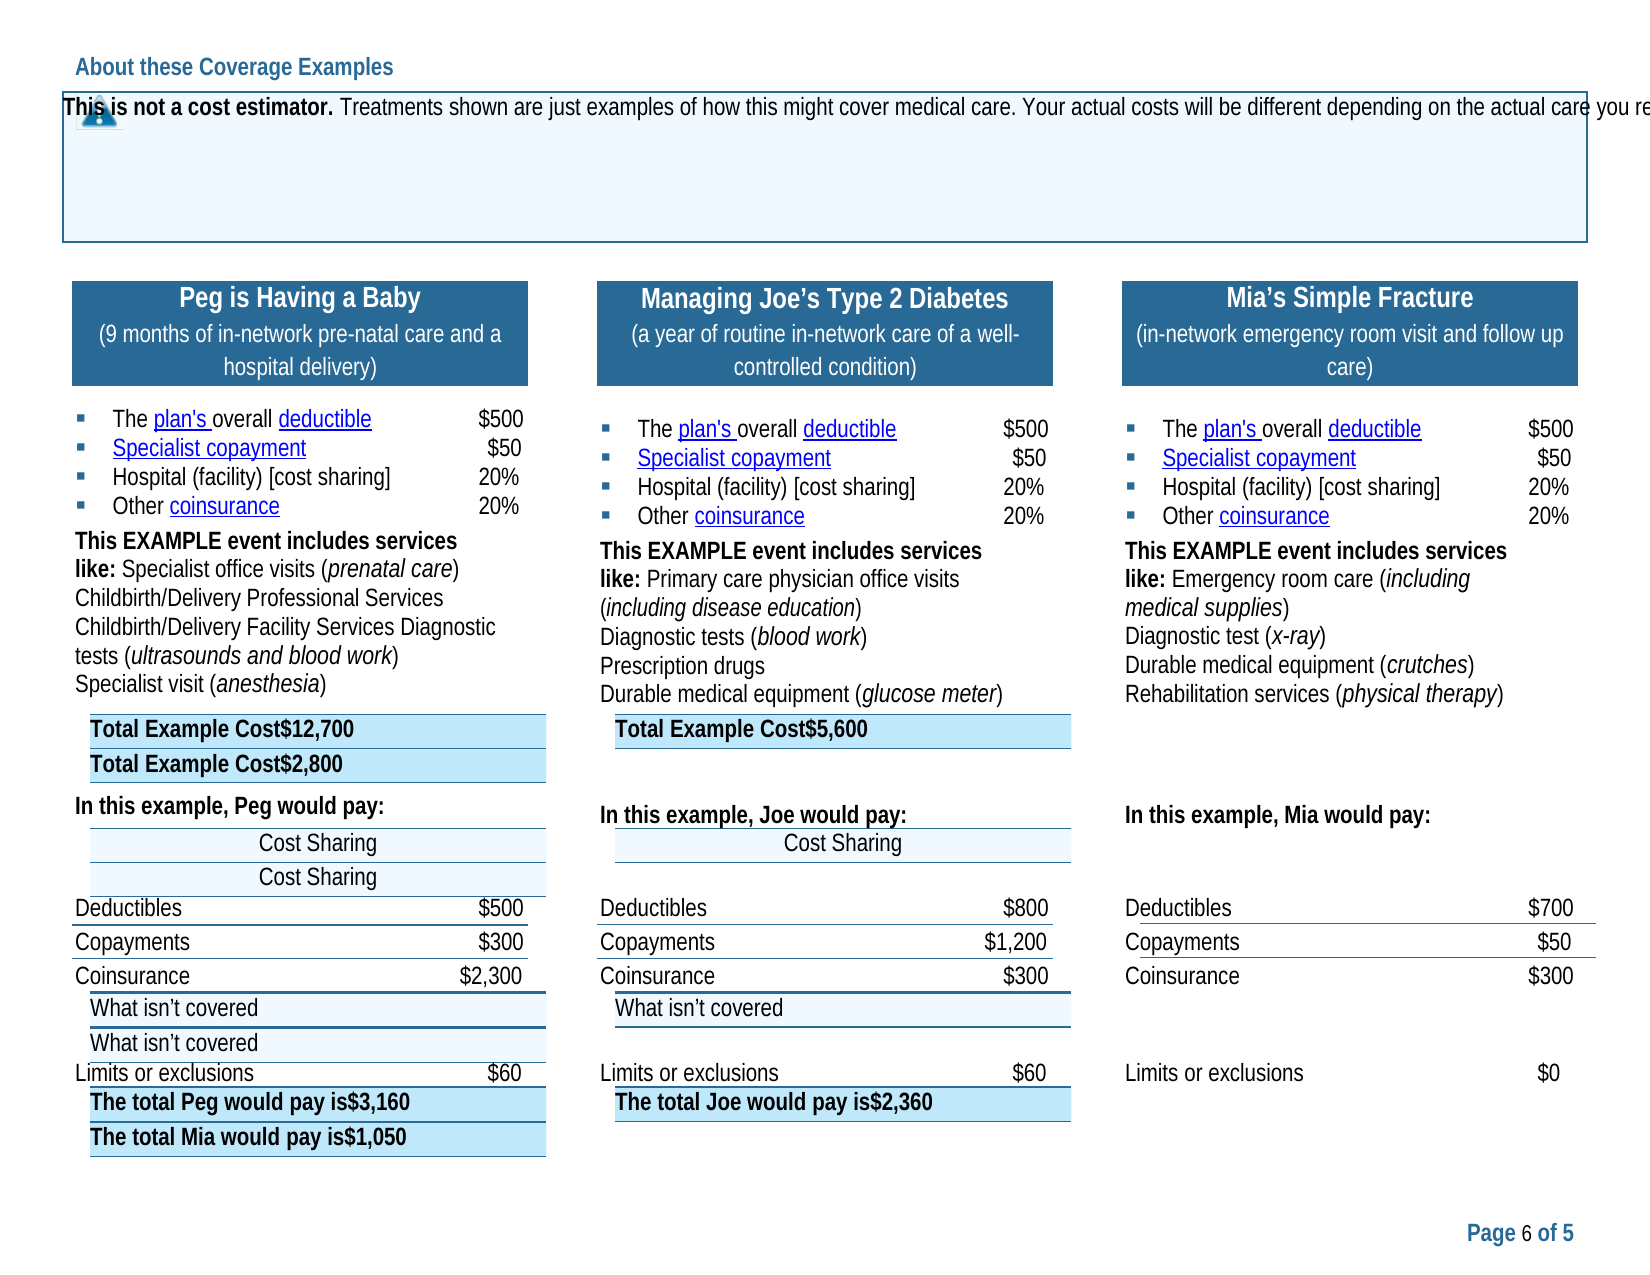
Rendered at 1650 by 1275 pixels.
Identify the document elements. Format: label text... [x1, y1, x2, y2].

list The plan's overall deductible $500 [75, 404, 524, 433]
text Deductibles $700 [1125, 897, 1600, 922]
text Deductibles $500 [75, 897, 524, 922]
text Deductibles $800 [600, 897, 1049, 922]
text This EXAMPLE event includes services like: Emergency room care (including medical supplies) [1125, 536, 1547, 622]
text Durable medical equipment (crutches) Rehabilitation services (physical therapy) [1125, 651, 1547, 708]
subtitle In this example, Peg would pay: [75, 791, 385, 820]
subtitle About these Coverage Examples [75, 52, 1600, 80]
list The plan's overall deductible $500 [600, 414, 1049, 443]
text Coinsurance $2,300 [75, 961, 524, 989]
text In this example, Joe would pay: [600, 799, 908, 828]
text Coinsurance $300 [600, 961, 1049, 989]
text Specialist visit (anesthesia) [75, 670, 524, 698]
list Hospital (facility) [cost sharing] 20% [75, 462, 524, 491]
text Limits or exclusions $60 [75, 1062, 522, 1087]
text Limits or exclusions $0 [1125, 1062, 1600, 1087]
picture [75, 94, 124, 131]
text Diagnostic tests (blood work) Prescription drugs [600, 622, 973, 680]
list Specialist copayment $50 [75, 433, 524, 462]
text Copayments $1,200 [600, 927, 1049, 956]
list The plan's overall deductible $500 [1125, 414, 1600, 443]
text Diagnostic test (x-ray) [1125, 622, 1600, 650]
text This EXAMPLE event includes services like: Specialist office visits (prenatal care) Childbirth/Delivery Professional Services Childbirth/Delivery Facility Services Diagnostic tests (ultrasounds and blood work) [75, 526, 498, 670]
text Copayments $50 [1125, 927, 1600, 956]
text Durable medical equipment (glucose meter) [600, 680, 1049, 708]
list Other coinsurance 20% [75, 491, 524, 519]
text In this example, Mia would pay: [1125, 799, 1600, 828]
text This EXAMPLE event includes services like: Primary care physician office visits (including disease education) [600, 536, 985, 622]
text Coinsurance $300 [1125, 961, 1600, 989]
text Limits or exclusions $60 [600, 1062, 1047, 1087]
text Copayments $300 [75, 927, 524, 956]
list Hospital (facility) [cost sharing] 20% [1125, 472, 1600, 501]
list Specialist copayment $50 [1125, 443, 1600, 472]
list Specialist copayment $50 [600, 443, 1049, 472]
list Other coinsurance 20% [600, 501, 1049, 529]
list Other coinsurance 20% [1125, 501, 1600, 529]
list Hospital (facility) [cost sharing] 20% [600, 472, 1049, 501]
